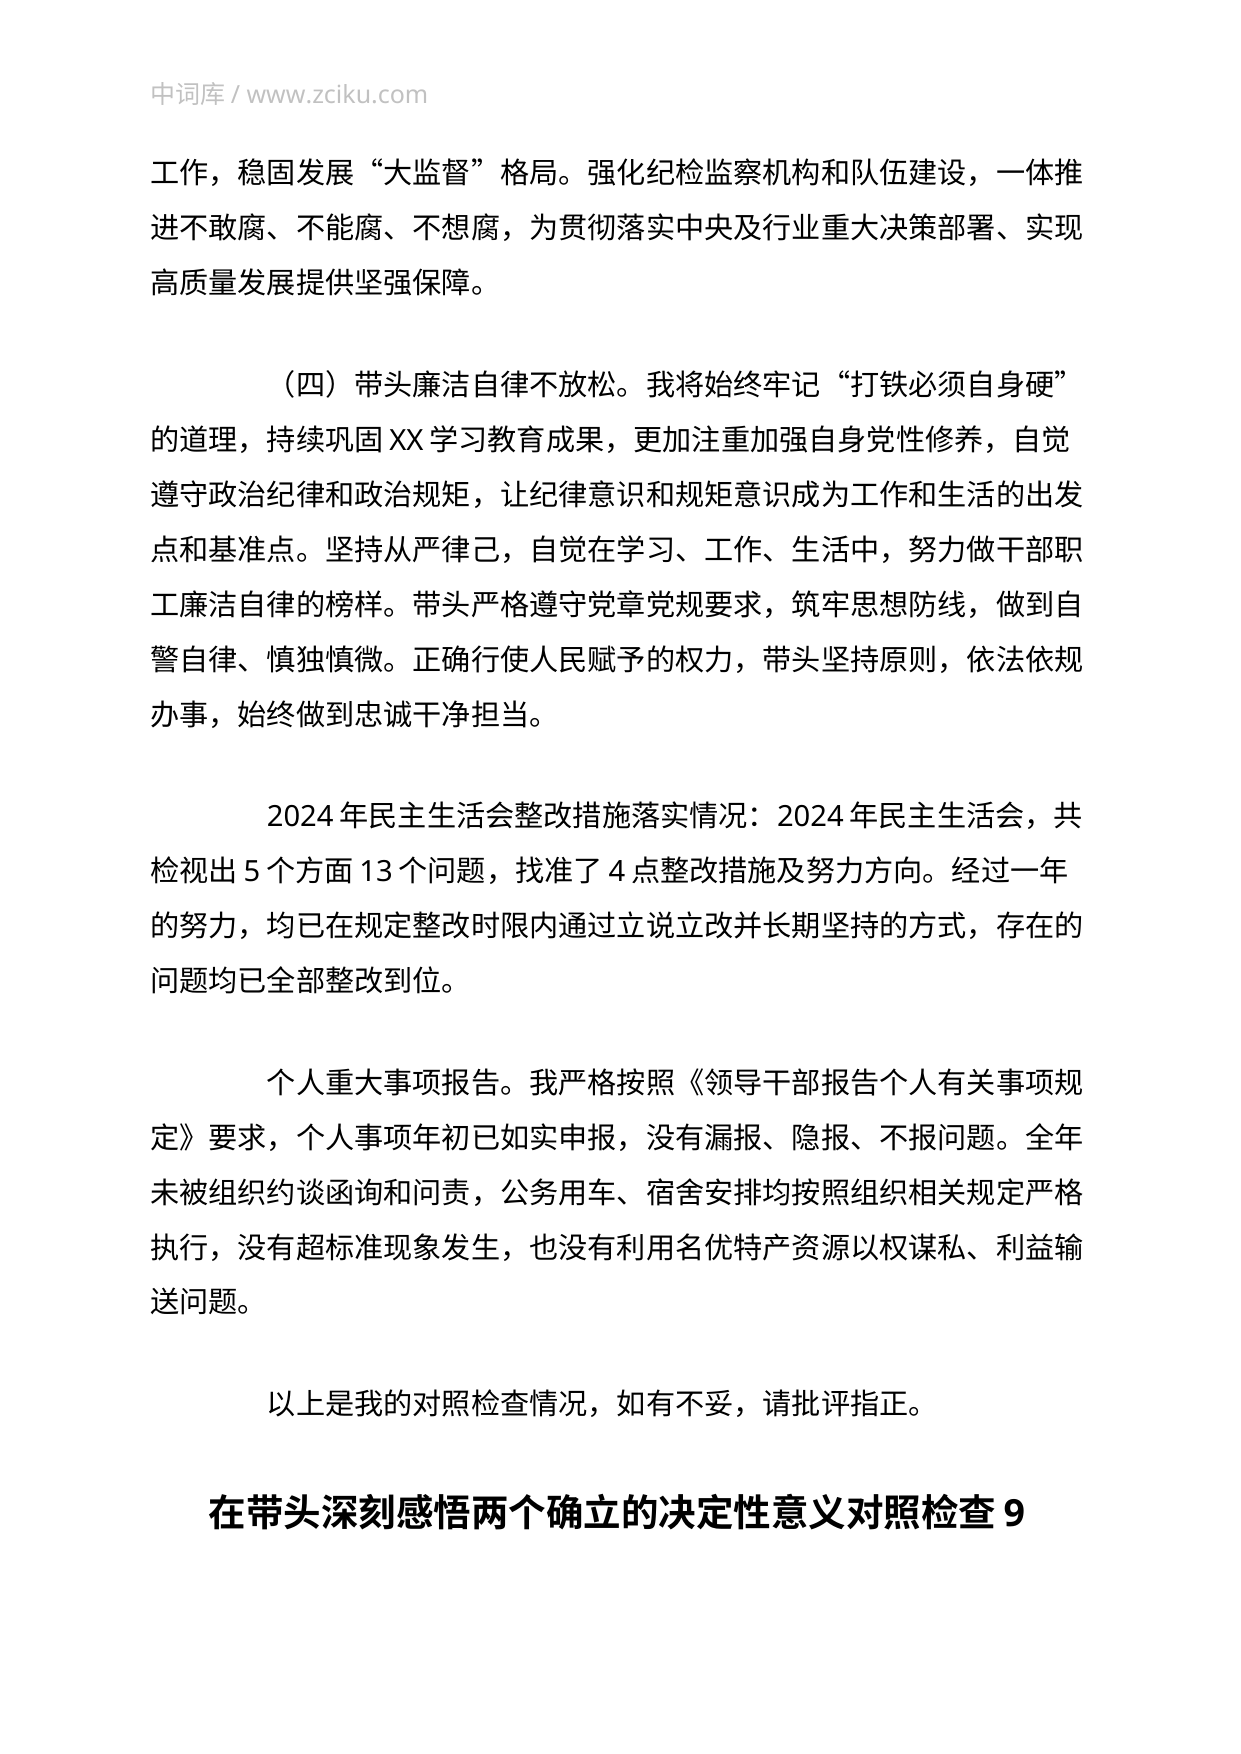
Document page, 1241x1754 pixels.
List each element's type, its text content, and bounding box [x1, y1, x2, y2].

text 以上是我的对照检查情况，如有不妥，请批评指正。 [150, 1381, 1090, 1423]
text 2024年民主生活会整改措施落实情况：2024年民主生活会，共检视出5个方面13个问题，找准了4点整改措施及努力方向。经过一年的努力，均已在规定整改时限内通过立说立改并长期坚持的方式，存在的问题均已全部整改到位。 [150, 793, 1090, 1000]
text 个人重大事项报告。我严格按照《领导干部报告个人有关事项规定》要求，个人事项年初已如实申报，没有漏报、隐报、不报问题。全年未被组织约谈函询和问责，公务用车、宿舍安排均按照组织相关规定严格执行，没有超标准现象发生，也没有利用名优特产资源以权谋私、利益输送问题。 [150, 1059, 1090, 1321]
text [150, 150, 1090, 302]
text 在带头深刻感悟两个确立的决定性意义对照检查9 [150, 1483, 1090, 1537]
text （四）带头廉洁自律不放松。我将始终牢记“打铁必须自身硬”的道理，持续巩固XX学习教育成果，更加注重加强自身党性修养，自觉遵守政治纪律和政治规矩，让纪律意识和规矩意识成为工作和生活的出发点和基准点。坚持从严律己，自觉在学习、工作、生活中，努力做干部职工廉洁自律的榜样。带头严格遵守党章党规要求，筑牢思想防线，做到自警自律、慎独慎微。正确行使人民赋予的权力，带头坚持原则，依法依规办事，始终做到忠诚干净担当。 [150, 362, 1090, 733]
